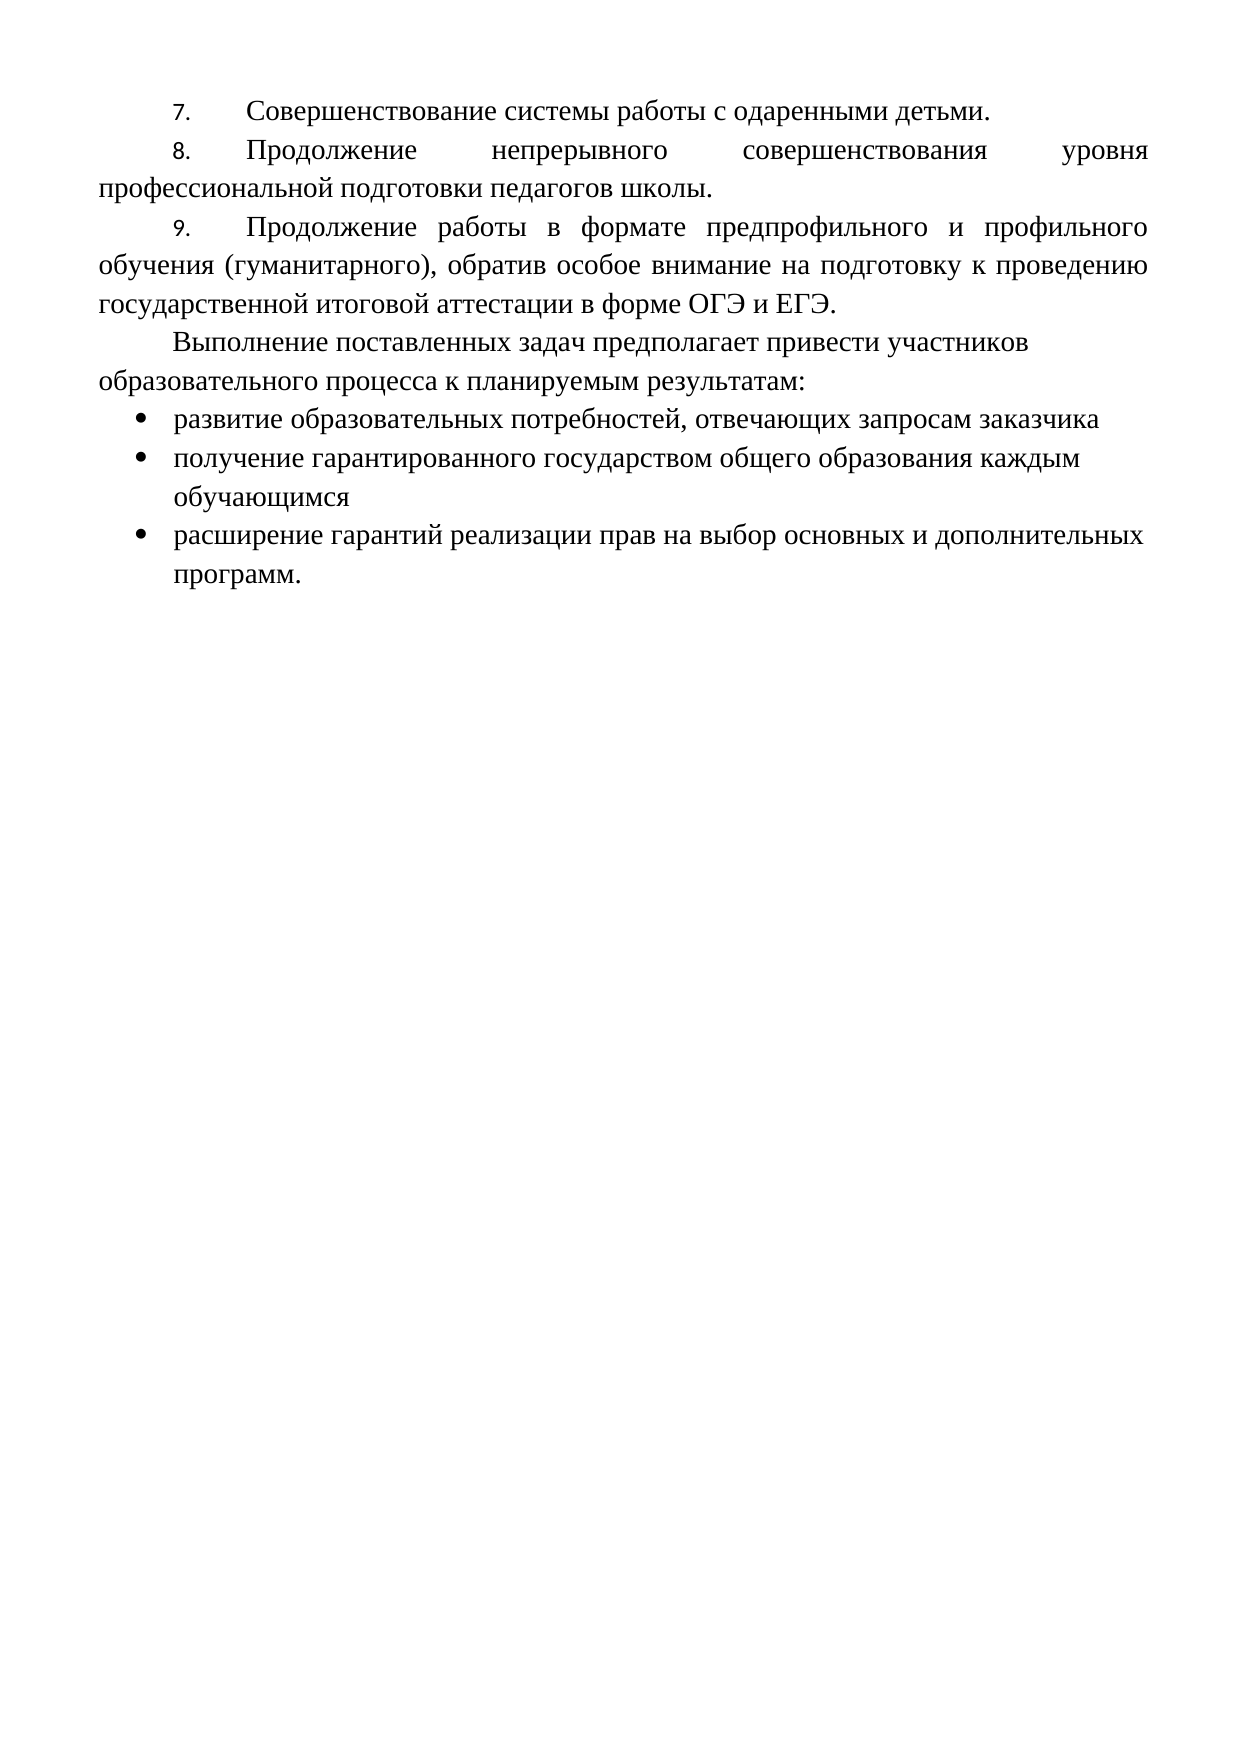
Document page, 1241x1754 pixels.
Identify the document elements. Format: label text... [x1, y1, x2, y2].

list расширение гарантий реализации прав на выбор основных и дополнительных программ. [136, 517, 1149, 589]
list Продолжение работы в формате предпрофильного и профильного обучения (гуманитарного), обратив особое внимание на подготовку к проведению государственной итоговой аттестации в форме ОГЭ и ЕГЭ. [98, 209, 1149, 319]
list получение гарантированного государством общего образования каждым обучающимся [136, 440, 1149, 512]
list Продолжение непрерывного совершенствования уровня профессиональной подготовки педагогов школы. [98, 132, 1149, 204]
list Совершенствование системы работы с одаренными детьми. [98, 93, 1149, 127]
list развитие образовательных потребностей, отвечающих запросам заказчика [136, 402, 1149, 435]
text Выполнение поставленных задач предполагает привести участников образовательного процесса к планируемым результатам: [98, 324, 1149, 397]
